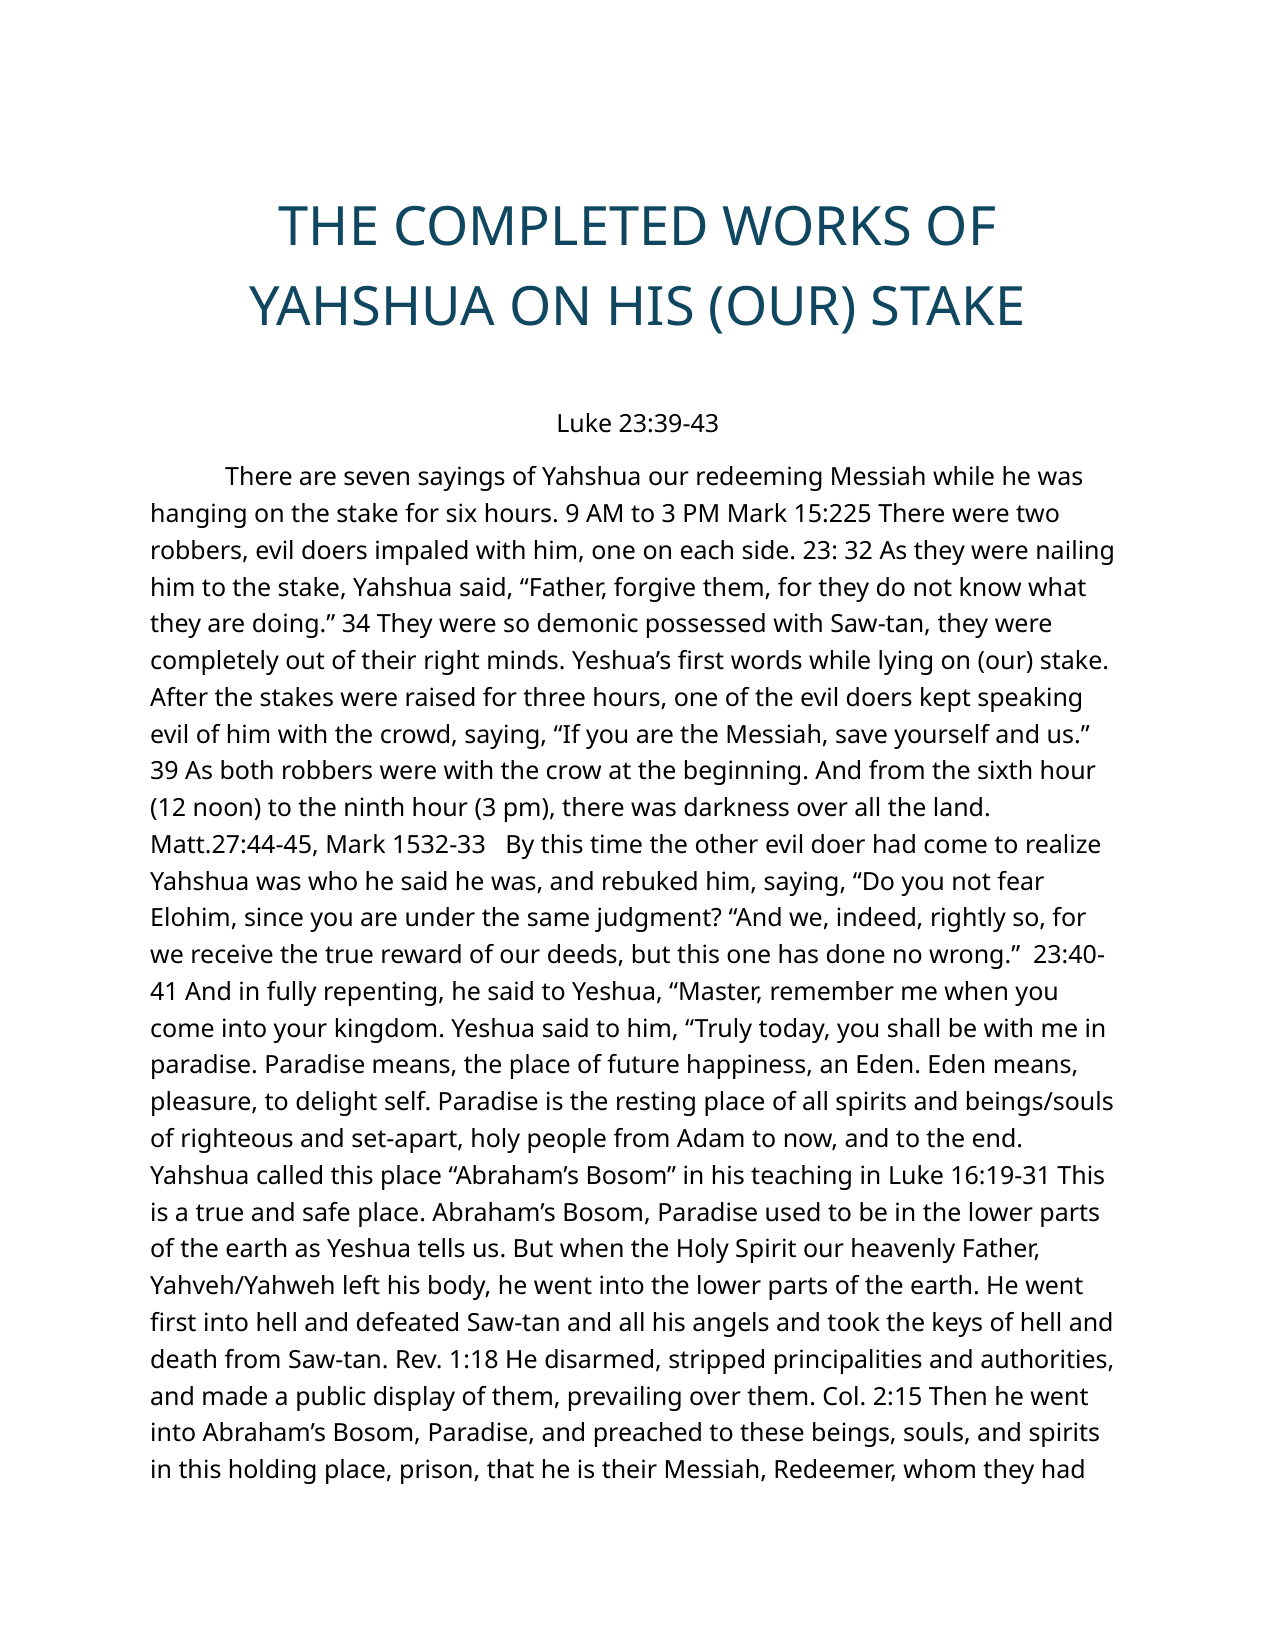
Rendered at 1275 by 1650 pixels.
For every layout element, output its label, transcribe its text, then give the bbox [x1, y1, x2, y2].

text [150, 459, 1125, 1486]
text Luke 23:39-43 [150, 405, 1125, 439]
subtitle THE COMPLETED WORKS OF YAHSHUA ON HIS (OUR) STAKE [150, 187, 1125, 341]
